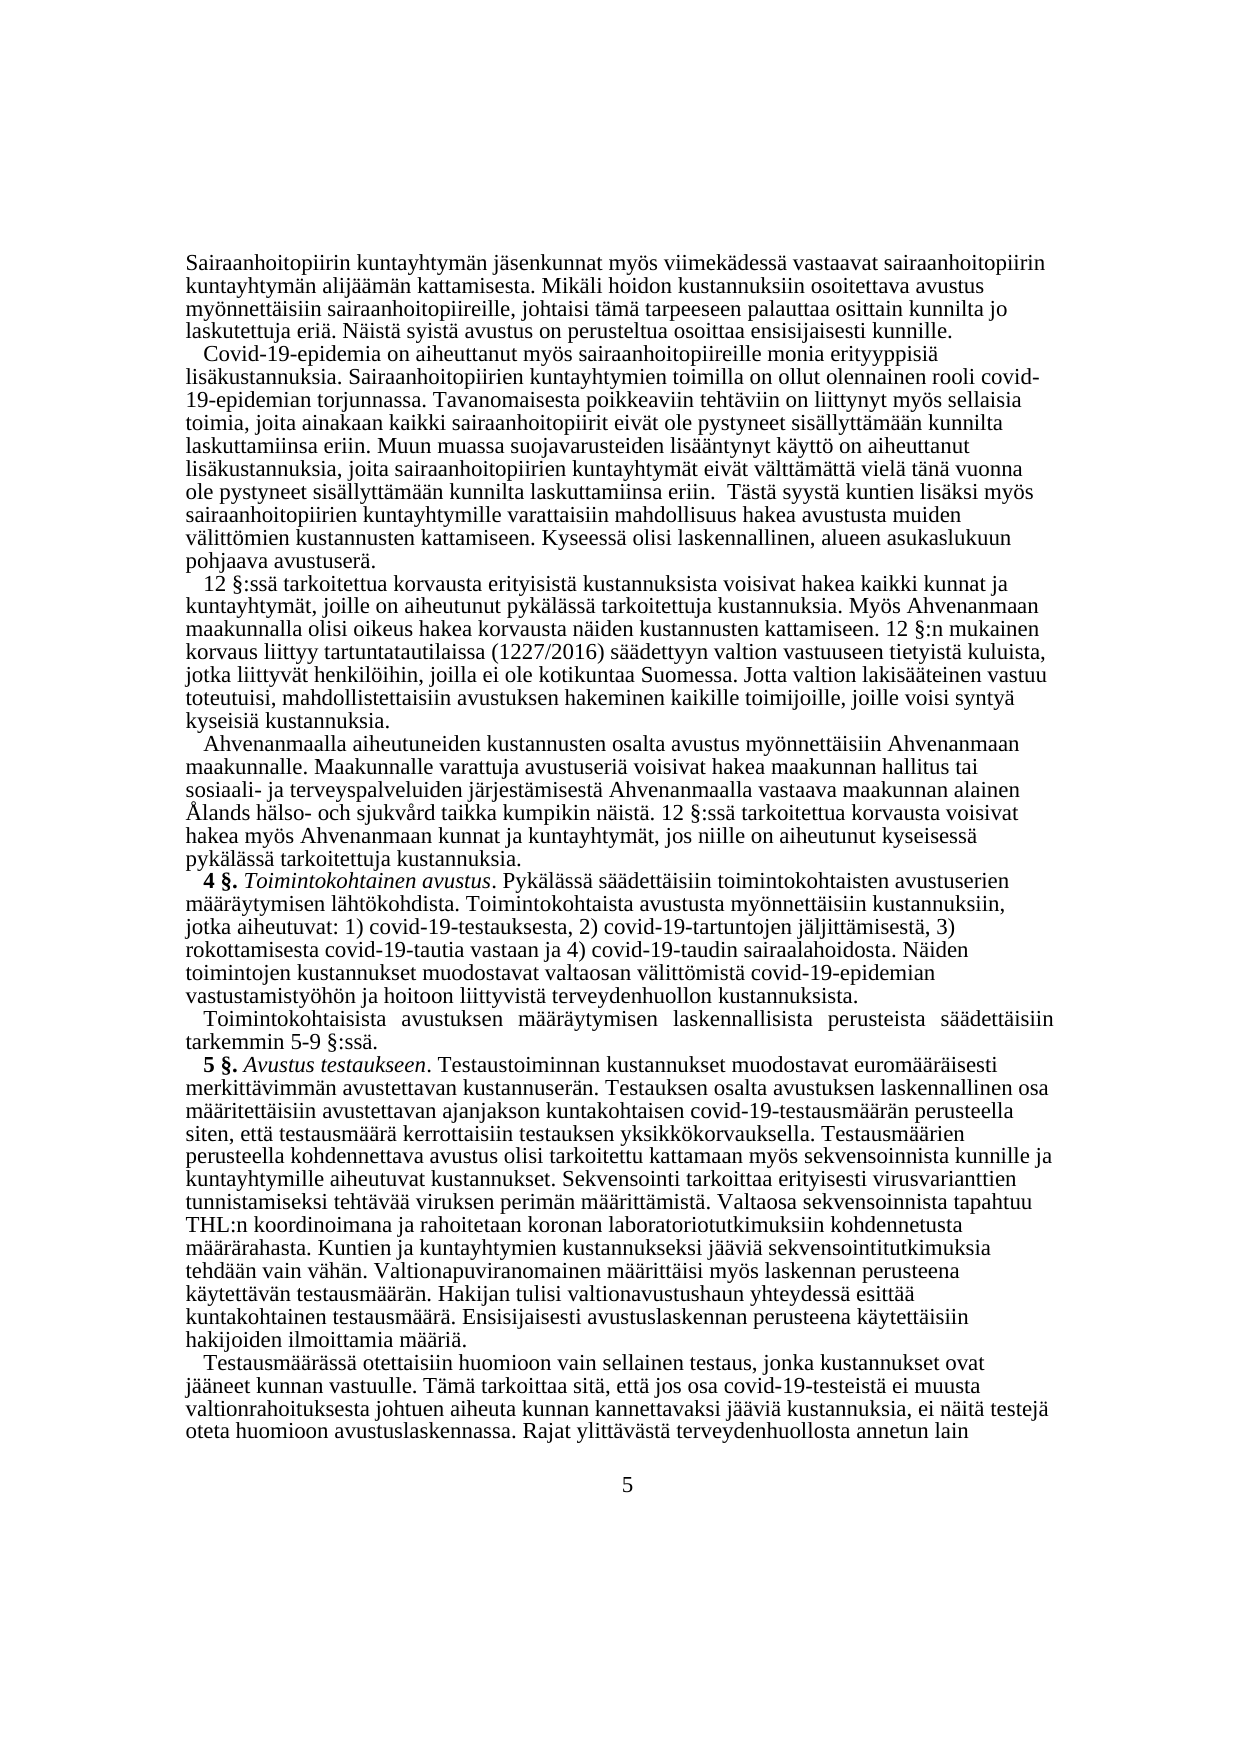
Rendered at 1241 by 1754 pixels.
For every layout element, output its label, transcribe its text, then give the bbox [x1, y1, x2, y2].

text Covid-19-epidemia on aiheuttanut myös sairaanhoitopiireille monia erityyppisiä lisäkustannuksia. Sairaanhoitopiirien kuntayhtymien toimilla on ollut olennainen rooli covid-19-epidemian torjunnassa. Tavanomaisesta poikkeaviin tehtäviin on liittynyt myös sellaisia toimia, joita ainakaan kaikki sairaanhoitopiirit eivät ole pystyneet sisällyttämään kunnilta laskuttamiinsa eriin. Muun muassa suojavarusteiden lisääntynyt käyttö on aiheuttanut lisäkustannuksia, joita sairaanhoitopiirien kuntayhtymät eivät välttämättä vielä tänä vuonna ole pystyneet sisällyttämään kunnilta laskuttamiinsa eriin. Tästä syystä kuntien lisäksi myös sairaanhoitopiirien kuntayhtymille varattaisiin mahdollisuus hakea avustusta muiden välittömien kustannusten kattamiseen. Kyseessä olisi laskennallinen, alueen asukaslukuun pohjaava avustuserä. [185, 343, 1055, 573]
text Ahvenanmaalla aiheutuneiden kustannusten osalta avustus myönnettäisiin Ahvenanmaan maakunnalle. Maakunnalle varattuja avustuseriä voisivat hakea maakunnan hallitus tai sosiaali- ja terveyspalveluiden järjestämisestä Ahvenanmaalla vastaava maakunnan alainen Ålands hälso- och sjukvård taikka kumpikin näistä. 12 §:ssä tarkoitettua korvausta voisivat hakea myös Ahvenanmaan kunnat ja kuntayhtymät, jos niille on aiheutunut kyseisessä pykälässä tarkoitettuja kustannuksia. [185, 733, 1055, 871]
text 5 §. Avustus testaukseen. Testaustoiminnan kustannukset muodostavat euromääräisesti merkittävimmän avustettavan kustannuserän. Testauksen osalta avustuksen laskennallinen osa määritettäisiin avustettavan ajanjakson kuntakohtaisen covid-19-testausmäärän perusteella siten, että testausmäärä kerrottaisiin testauksen yksikkökorvauksella. Testausmäärien perusteella kohdennettava avustus olisi tarkoitettu kattamaan myös sekvensoinnista kunnille ja kuntayhtymille aiheutuvat kustannukset. Sekvensointi tarkoittaa erityisesti virusvarianttien tunnistamiseksi tehtävää viruksen perimän määrittämistä. Valtaosa sekvensoinnista tapahtuu THL:n koordinoimana ja rahoitetaan koronan laboratoriotutkimuksiin kohdennetusta määrärahasta. Kuntien ja kuntayhtymien kustannukseksi jääviä sekvensointitutkimuksia tehdään vain vähän. Valtionapuviranomainen määrittäisi myös laskennan perusteena käytettävän testausmäärän. Hakijan tulisi valtionavustushaun yhteydessä esittää kuntakohtainen testausmäärä. Ensisijaisesti avustuslaskennan perusteena käytettäisiin hakijoiden ilmoittamia määriä. [185, 1054, 1055, 1352]
text 12 §:ssä tarkoitettua korvausta erityisistä kustannuksista voisivat hakea kaikki kunnat ja kuntayhtymät, joille on aiheutunut pykälässä tarkoitettuja kustannuksia. Myös Ahvenanmaan maakunnalla olisi oikeus hakea korvausta näiden kustannusten kattamiseen. 12 §:n mukainen korvaus liittyy tartuntatautilaissa (1227/2016) säädettyyn valtion vastuuseen tietyistä kuluista, jotka liittyvät henkilöihin, joilla ei ole kotikuntaa Suomessa. Jotta valtion lakisääteinen vastuu toteutuisi, mahdollistettaisiin avustuksen hakeminen kaikille toimijoille, joille voisi syntyä kyseisiä kustannuksia. [185, 573, 1055, 733]
text Toimintokohtaisista avustuksen määräytymisen laskennallisista perusteista säädettäisiin tarkemmin 5-9 §:ssä. [185, 1008, 1055, 1054]
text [185, 252, 1055, 343]
text 4 §. Toimintokohtainen avustus. Pykälässä säädettäisiin toimintokohtaisten avustuserien määräytymisen lähtökohdista. Toimintokohtaista avustusta myönnettäisiin kustannuksiin, jotka aiheutuvat: 1) covid-19-testauksesta, 2) covid-19-tartuntojen jäljittämisestä, 3) rokottamisesta covid-19-tautia vastaan ja 4) covid-19-taudin sairaalahoidosta. Näiden toimintojen kustannukset muodostavat valtaosan välittömistä covid-19-epidemian vastustamistyöhön ja hoitoon liittyvistä terveydenhuollon kustannuksista. [185, 871, 1055, 1008]
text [185, 1352, 1055, 1443]
